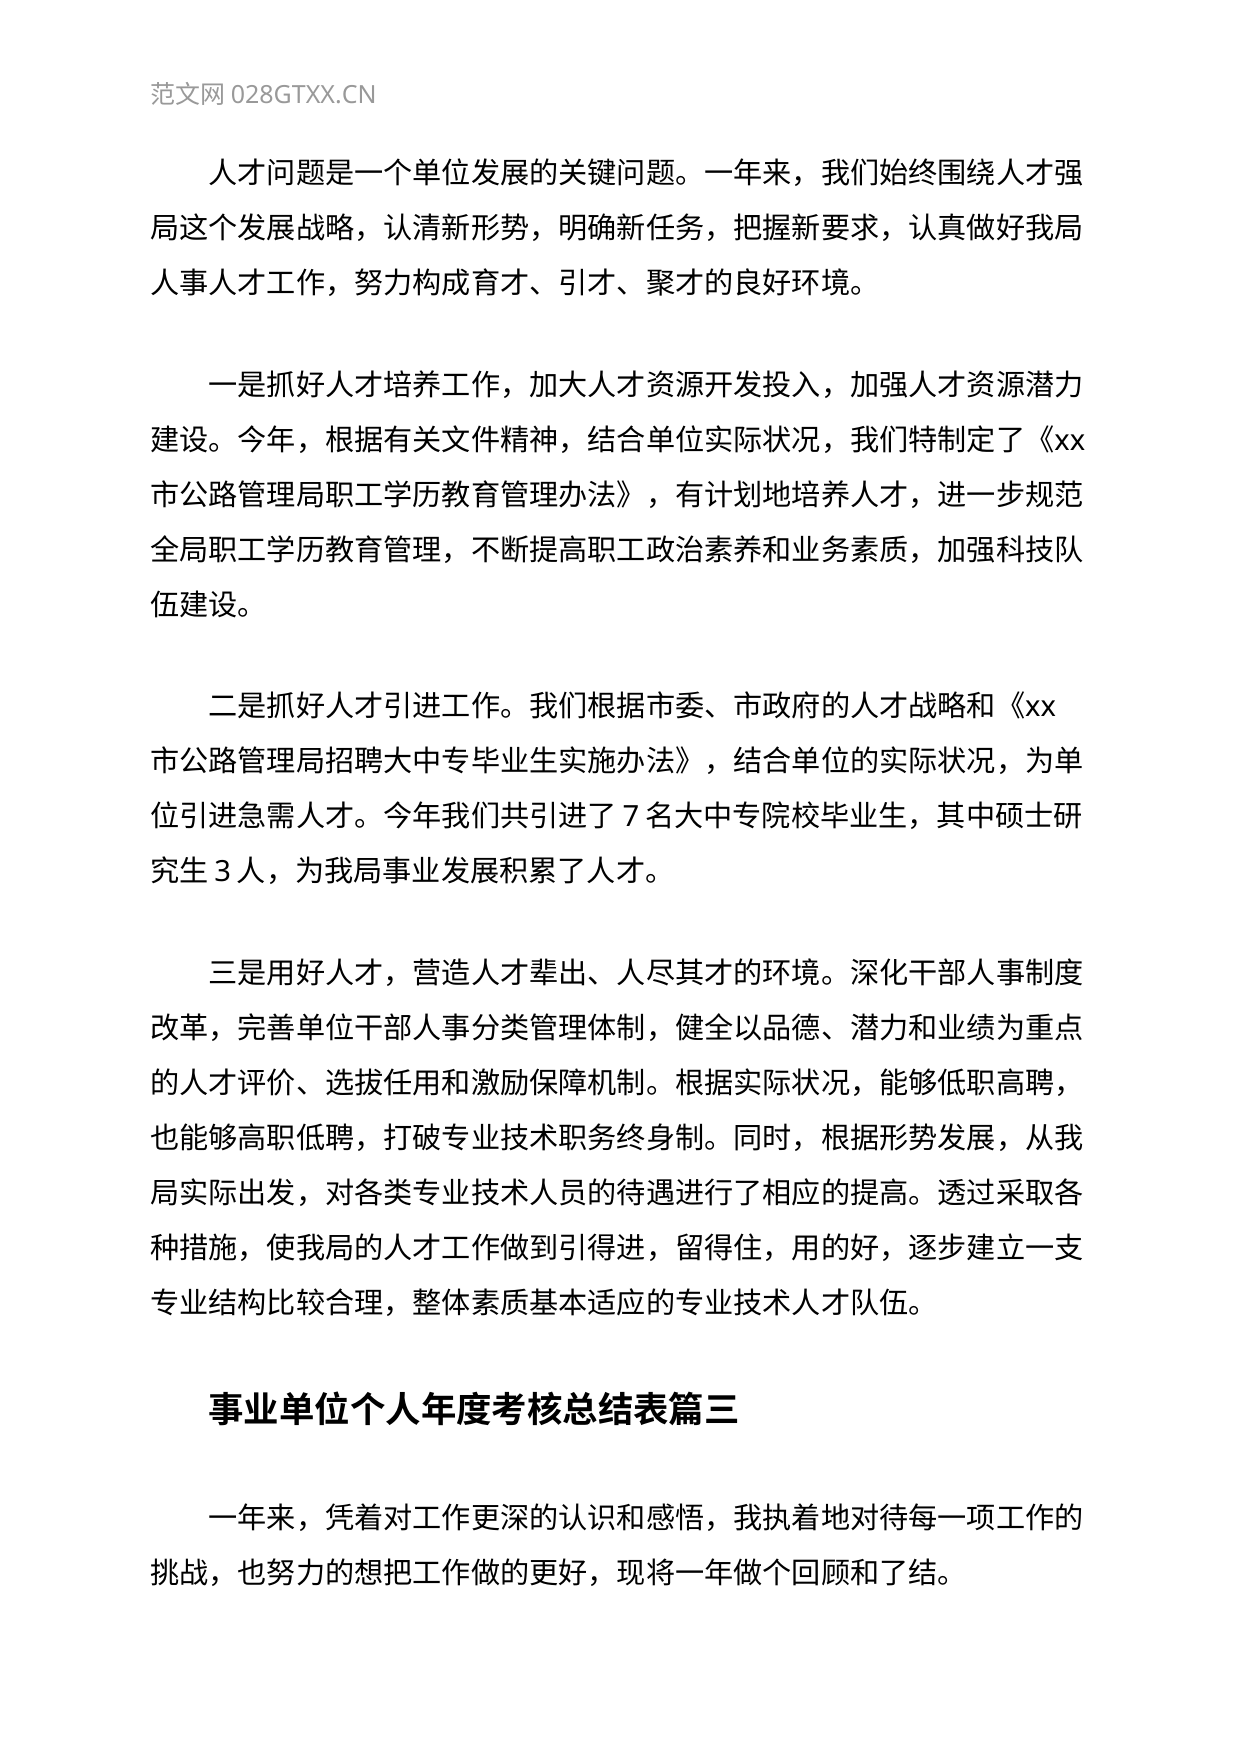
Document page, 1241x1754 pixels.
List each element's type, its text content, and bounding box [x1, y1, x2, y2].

text 人才问题是一个单位发展的关键问题。一年来，我们始终围绕人才强局这个发展战略，认清新形势，明确新任务，把握新要求，认真做好我局人事人才工作，努力构成育才、引才、聚才的良好环境。 [150, 150, 1090, 302]
text 一是抓好人才培养工作，加大人才资源开发投入，加强人才资源潜力建设。今年，根据有关文件精神，结合单位实际状况，我们特制定了《xx市公路管理局职工学历教育管理办法》，有计划地培养人才，进一步规范全局职工学历教育管理，不断提高职工政治素养和业务素质，加强科技队伍建设。 [150, 362, 1090, 623]
text 一年来，凭着对工作更深的认识和感悟，我执着地对待每一项工作的挑战，也努力的想把工作做的更好，现将一年做个回顾和了结。 [150, 1494, 1090, 1592]
text 二是抓好人才引进工作。我们根据市委、市政府的人才战略和《xx市公路管理局招聘大中专毕业生实施办法》，结合单位的实际状况，为单位引进急需人才。今年我们共引进了7名大中专院校毕业生，其中硕士研究生3人，为我局事业发展积累了人才。 [150, 683, 1090, 890]
text 三是用好人才，营造人才辈出、人尽其才的环境。深化干部人事制度改革，完善单位干部人事分类管理体制，健全以品德、潜力和业绩为重点的人才评价、选拔任用和激励保障机制。根据实际状况，能够低职高聘，也能够高职低聘，打破专业技术职务终身制。同时，根据形势发展，从我局实际出发，对各类专业技术人员的待遇进行了相应的提高。透过采取各种措施，使我局的人才工作做到引得进，留得住，用的好，逐步建立一支专业结构比较合理，整体素质基本适应的专业技术人才队伍。 [150, 950, 1090, 1322]
text 事业单位个人年度考核总结表篇三 [150, 1381, 1090, 1432]
